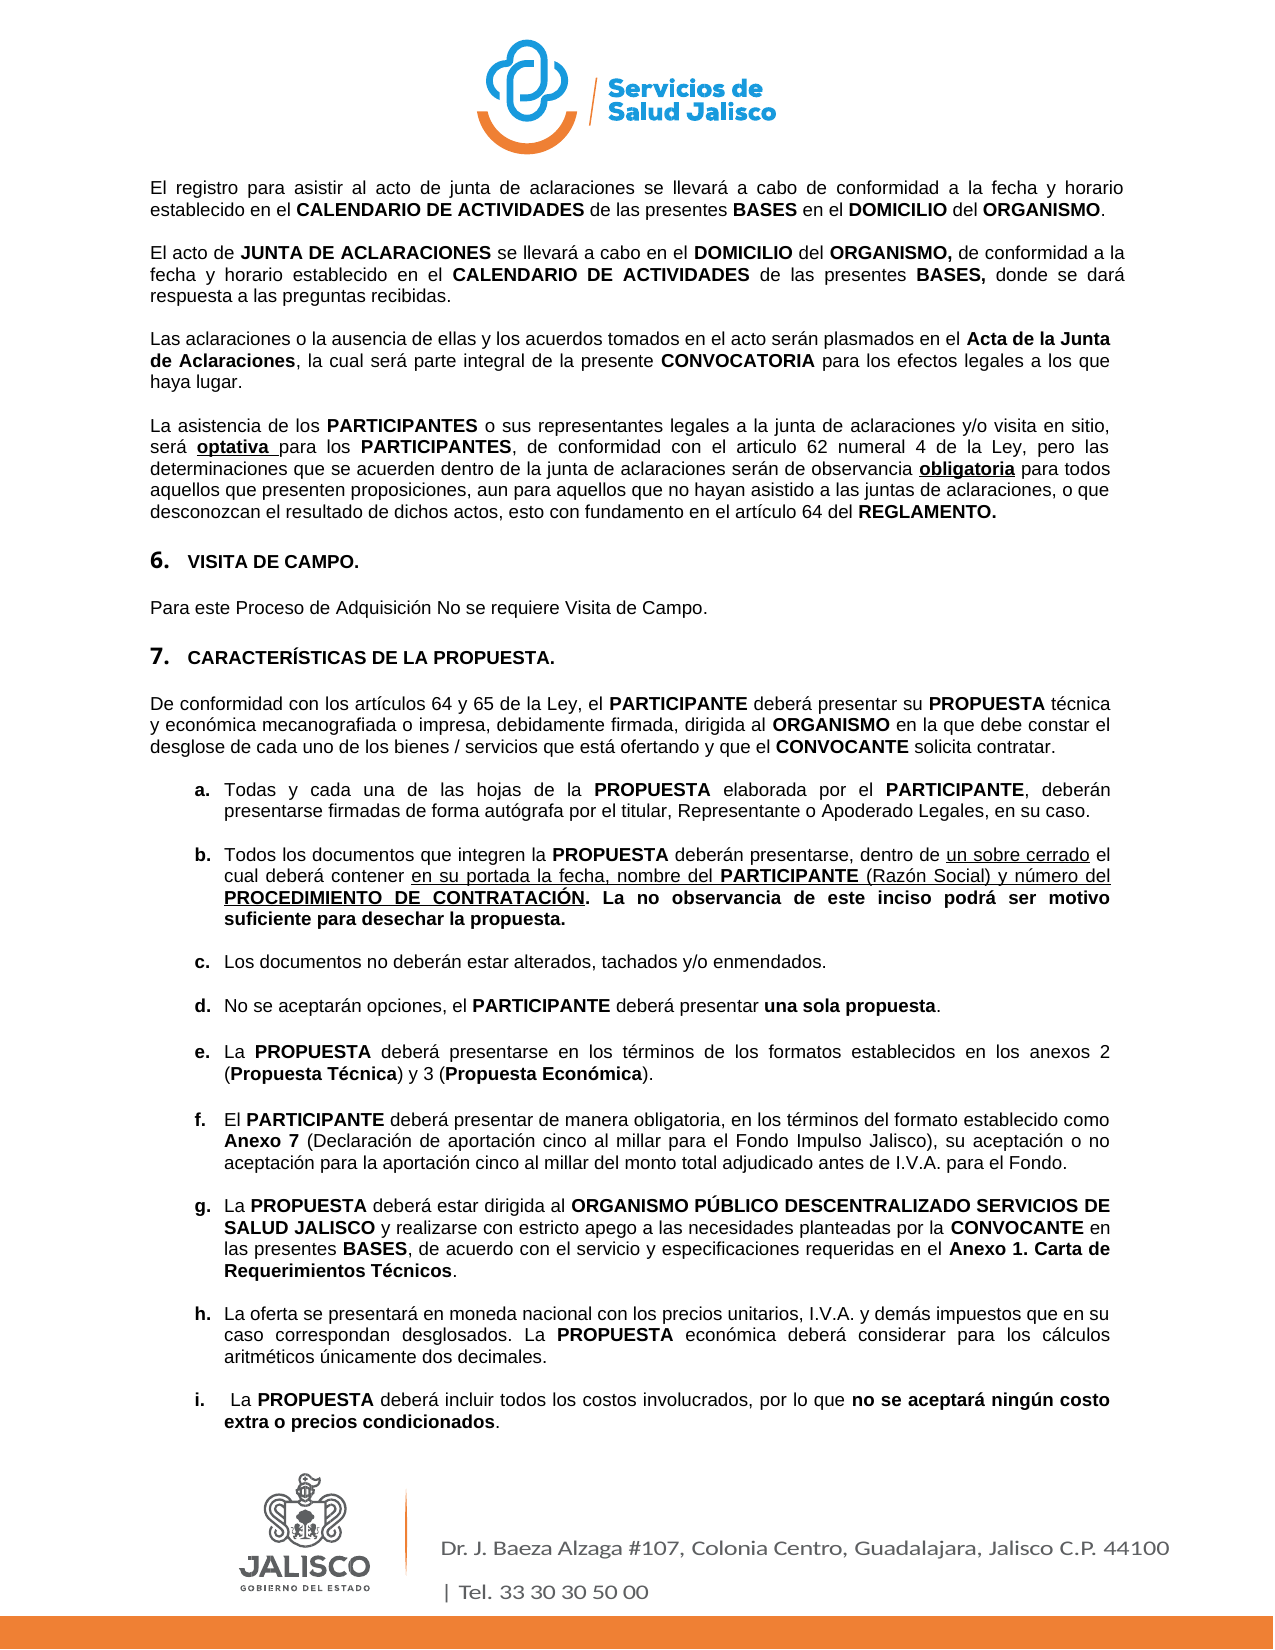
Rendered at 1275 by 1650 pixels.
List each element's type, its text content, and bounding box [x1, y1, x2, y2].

text La asistencia de los PARTICIPANTES o sus representantes legales a la junta de aclaraciones y/o visita en sitio, será optativa para los PARTICIPANTES, de conformidad con el articulo 62 numeral 4 de la Ley, pero las determinaciones que se acuerden dentro de la junta de aclaraciones serán de observancia obligatoria para todos aquellos que presenten proposiciones, aun para aquellos que no hayan asistido a las juntas de aclaraciones, o que desconozcan el resultado de dichos actos, esto con fundamento en el artículo 64 del REGLAMENTO. [150, 414, 1110, 522]
list La PROPUESTA deberá estar dirigida al ORGANISMO PÚBLICO DESCENTRALIZADO SERVICIOS DE SALUD JALISCO y realizarse con estricto apego a las necesidades planteadas por la CONVOCANTE en las presentes BASES, de acuerdo con el servicio y especificaciones requeridas en el Anexo 1. Carta de Requerimientos Técnicos. [194, 1195, 1110, 1281]
list CARACTERÍSTICAS DE LA PROPUESTA. [150, 640, 1110, 671]
list Todos los documentos que integren la PROPUESTA deberán presentarse, dentro de un sobre cerrado el cual deberá contener en su portada la fecha, nombre del PARTICIPANTE (Razón Social) y número del PROCEDIMIENTO DE CONTRATACIÓN. La no observancia de este inciso podrá ser motivo suficiente para desechar la propuesta. [194, 843, 1110, 930]
text El acto de JUNTA DE ACLARACIONES se llevará a cabo en el DOMICILIO del ORGANISMO, de conformidad a la fecha y horario establecido en el CALENDARIO DE ACTIVIDADES de las presentes BASES, donde se dará respuesta a las preguntas recibidas. [150, 242, 1125, 307]
text Las aclaraciones o la ausencia de ellas y los acuerdos tomados en el acto serán plasmados en el Acta de la Junta de Aclaraciones, la cual será parte integral de la presente CONVOCATORIA para los efectos legales a los que haya lugar. [150, 328, 1110, 393]
list Los documentos no deberán estar alterados, tachados y/o enmendados. [194, 951, 1110, 973]
text De conformidad con los artículos 64 y 65 de la Ley, el PARTICIPANTE deberá presentar su PROPUESTA técnica y económica mecanografiada o impresa, debidamente firmada, dirigida al ORGANISMO en la que debe constar el desglose de cada uno de los bienes / servicios que está ofertando y que el CONVOCANTE solicita contratar. [150, 692, 1110, 757]
list La PROPUESTA deberá incluir todos los costos involucrados, por lo que no se aceptará ningún costo extra o precios condicionados. [194, 1389, 1110, 1432]
list La oferta se presentará en moneda nacional con los precios unitarios, I.V.A. y demás impuestos que en su caso correspondan desglosados. La PROPUESTA económica deberá considerar para los cálculos aritméticos únicamente dos decimales. [194, 1303, 1110, 1367]
list El PARTICIPANTE deberá presentar de manera obligatoria, en los términos del formato establecido como Anexo 7 (Declaración de aportación cinco al millar para el Fondo Impulso Jalisco), su aceptación o no aceptación para la aportación cinco al millar del monto total adjudicado antes de I.V.A. para el Fondo. [194, 1109, 1110, 1173]
text El registro para asistir al acto de junta de aclaraciones se llevará a cabo de conformidad a la fecha y horario establecido en el CALENDARIO DE ACTIVIDADES de las presentes BASES en el DOMICILIO del ORGANISMO. [150, 177, 1125, 220]
list La PROPUESTA deberá presentarse en los términos de los formatos establecidos en los anexos 2 (Propuesta Técnica) y 3 (Propuesta Económica). [194, 1041, 1110, 1084]
text Para este Proceso de Adquisición No se requiere Visita de Campo. [150, 597, 1110, 618]
list Todas y cada una de las hojas de la PROPUESTA elaborada por el PARTICIPANTE, deberán presentarse firmadas de forma autógrafa por el titular, Representante o Apoderado Legales, en su caso. [194, 779, 1110, 822]
list No se aceptarán opciones, el PARTICIPANTE deberá presentar una sola propuesta. [194, 994, 1110, 1016]
list VISITA DE CAMPO. [150, 544, 1110, 575]
